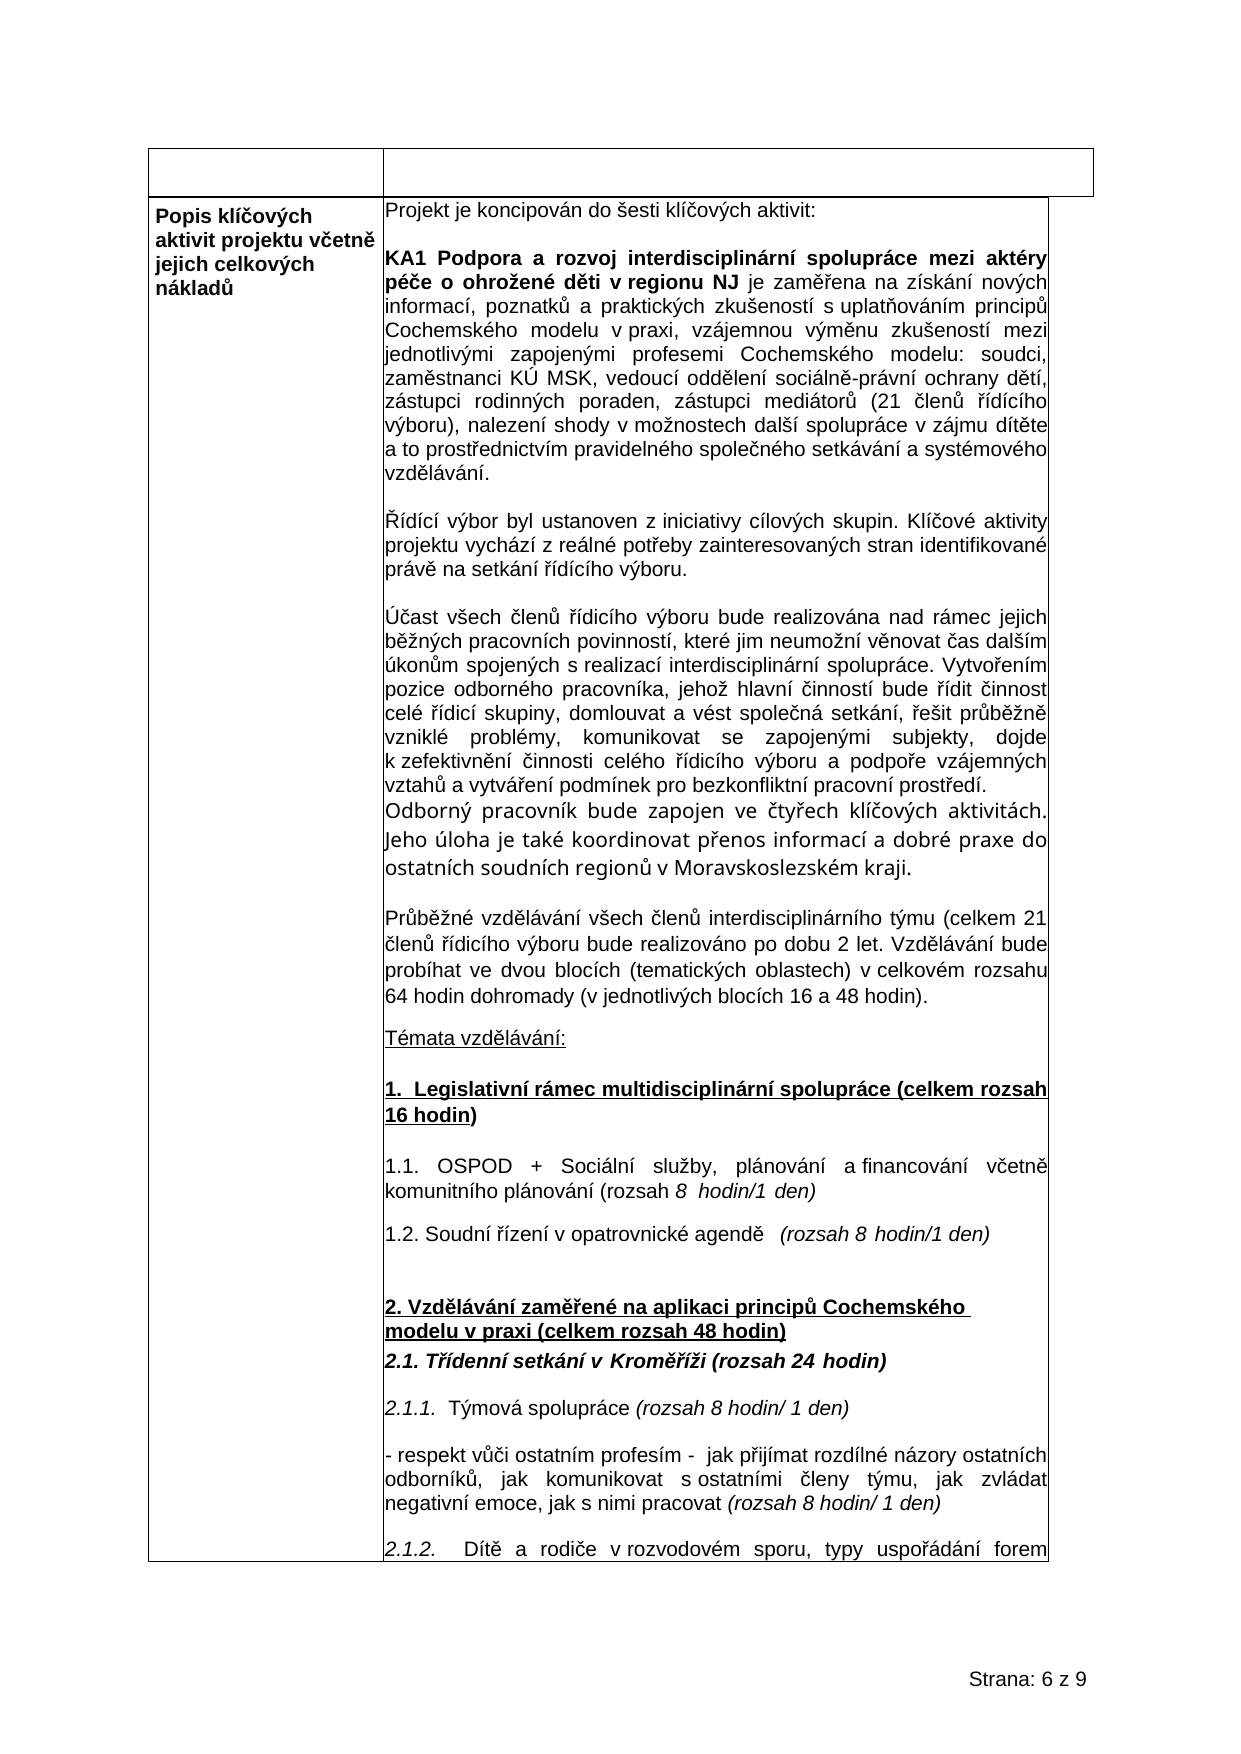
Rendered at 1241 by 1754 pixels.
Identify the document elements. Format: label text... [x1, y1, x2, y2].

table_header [384, 1099, 1048, 1561]
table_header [149, 198, 383, 1561]
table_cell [149, 149, 383, 196]
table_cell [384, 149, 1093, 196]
